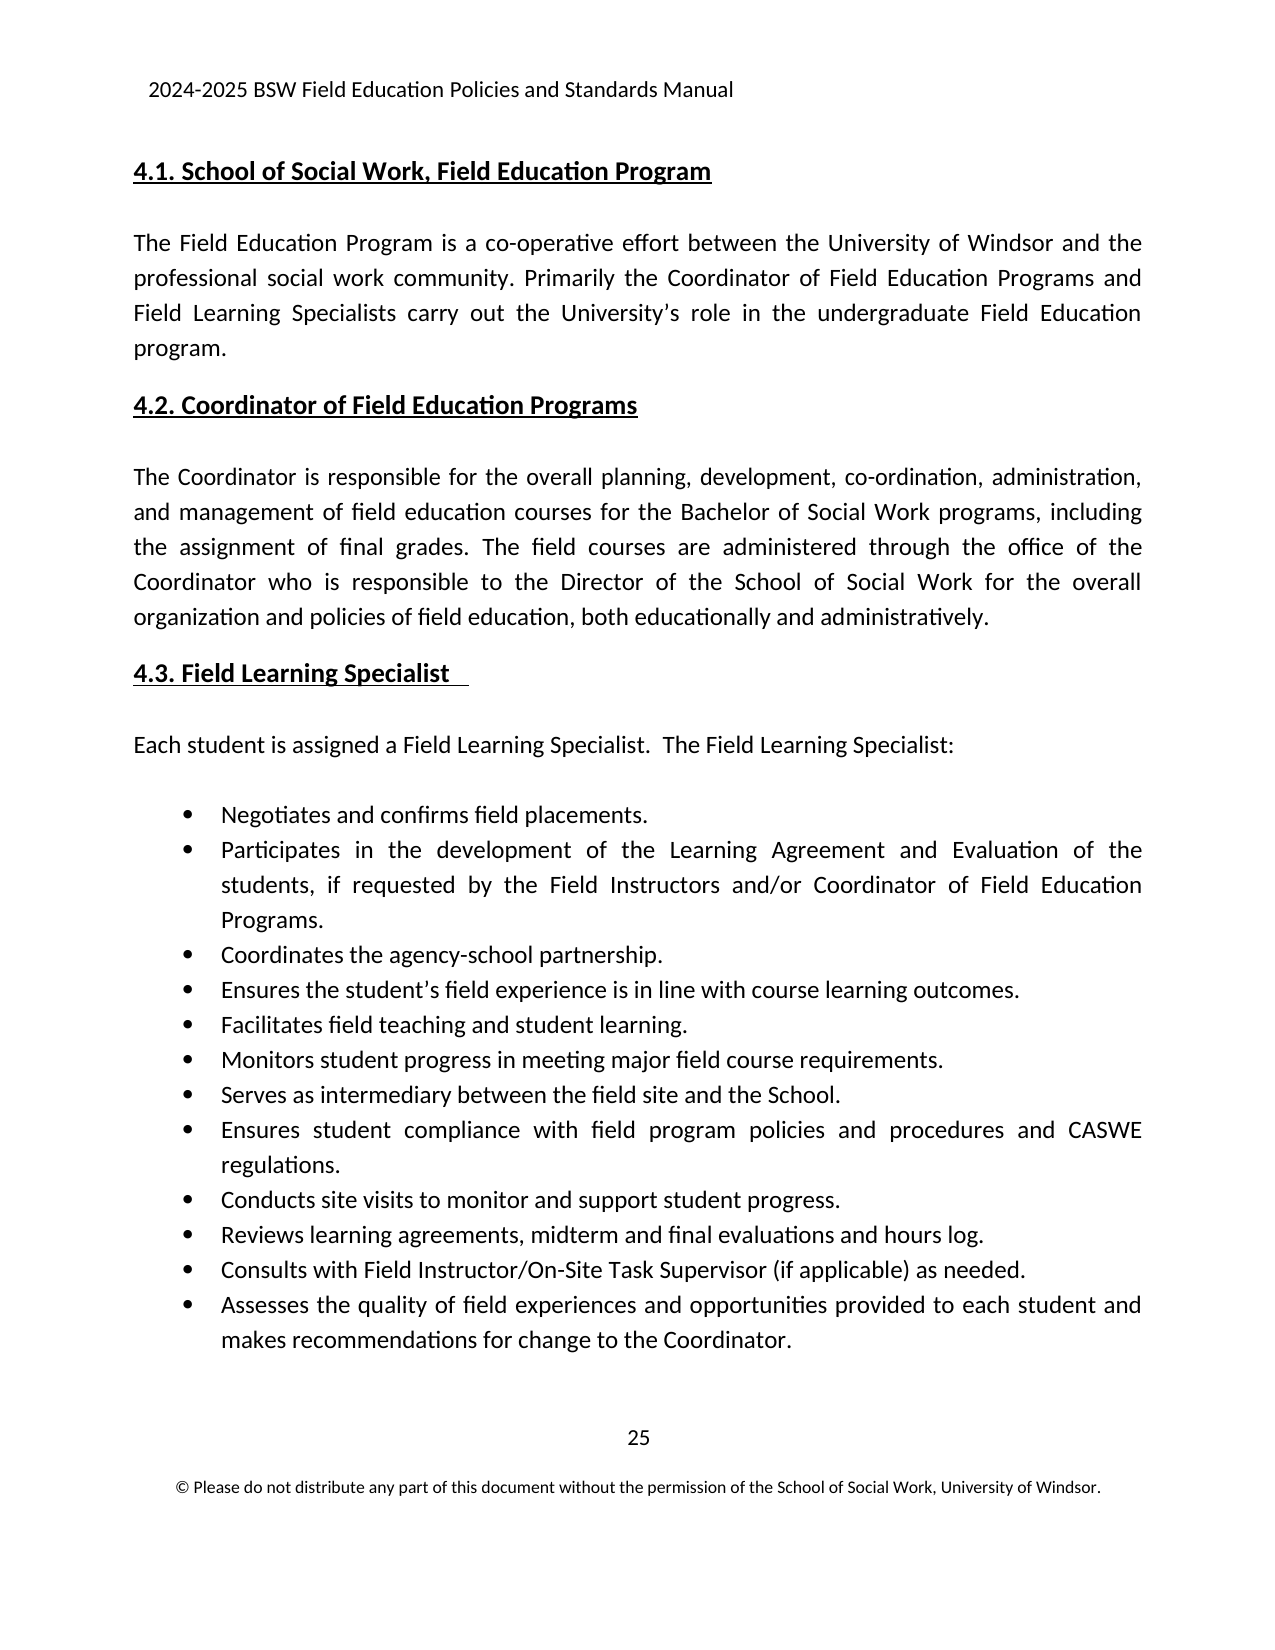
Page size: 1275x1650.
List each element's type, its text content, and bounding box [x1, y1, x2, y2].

list Negotiates and confirms field placements. [183, 799, 1144, 830]
list Facilitates field teaching and student learning. [183, 1009, 1144, 1040]
subtitle 4.2. Coordinator of Field Education Programs [133, 388, 1144, 421]
list Reviews learning agreements, midterm and final evaluations and hours log. [183, 1219, 1144, 1250]
text Each student is assigned a Field Learning Specialist. The Field Learning Specialist: [133, 729, 1144, 760]
list Conducts site visits to monitor and support student progress. [183, 1184, 1144, 1215]
list Participates in the development of the Learning Agreement and Evaluation of the students, if requested by the Field Instructors and/or Coordinator of Field Education Programs. [183, 834, 1144, 935]
list Assesses the quality of field experiences and opportunities provided to each student and makes recommendations for change to the Coordinator. [183, 1289, 1144, 1355]
list Ensures student compliance with field program policies and procedures and CASWE regulations. [183, 1114, 1144, 1180]
subtitle 4.1. School of Social Work, Field Education Program [133, 154, 1144, 187]
text The Coordinator is responsible for the overall planning, development, co-ordination, administration, and management of field education courses for the Bachelor of Social Work programs, including the assignment of final grades. The field courses are administered through the office of the Coordinator who is responsible to the Director of the School of Social Work for the overall organization and policies of field education, both educationally and administratively. [133, 461, 1144, 631]
list Monitors student progress in meeting major field course requirements. [183, 1044, 1144, 1075]
subtitle 4.3. Field Learning Specialist [133, 657, 1144, 690]
list Serves as intermediary between the field site and the School. [183, 1079, 1144, 1110]
list Consults with Field Instructor/On-Site Task Supervisor (if applicable) as needed. [183, 1254, 1144, 1285]
list Ensures the student’s field experience is in line with course learning outcomes. [183, 974, 1144, 1005]
list Coordinates the agency-school partnership. [183, 939, 1144, 970]
text The Field Education Program is a co-operative effort between the University of Windsor and the professional social work community. Primarily the Coordinator of Field Education Programs and Field Learning Specialists carry out the University’s role in the undergraduate Field Education program. [133, 227, 1144, 363]
